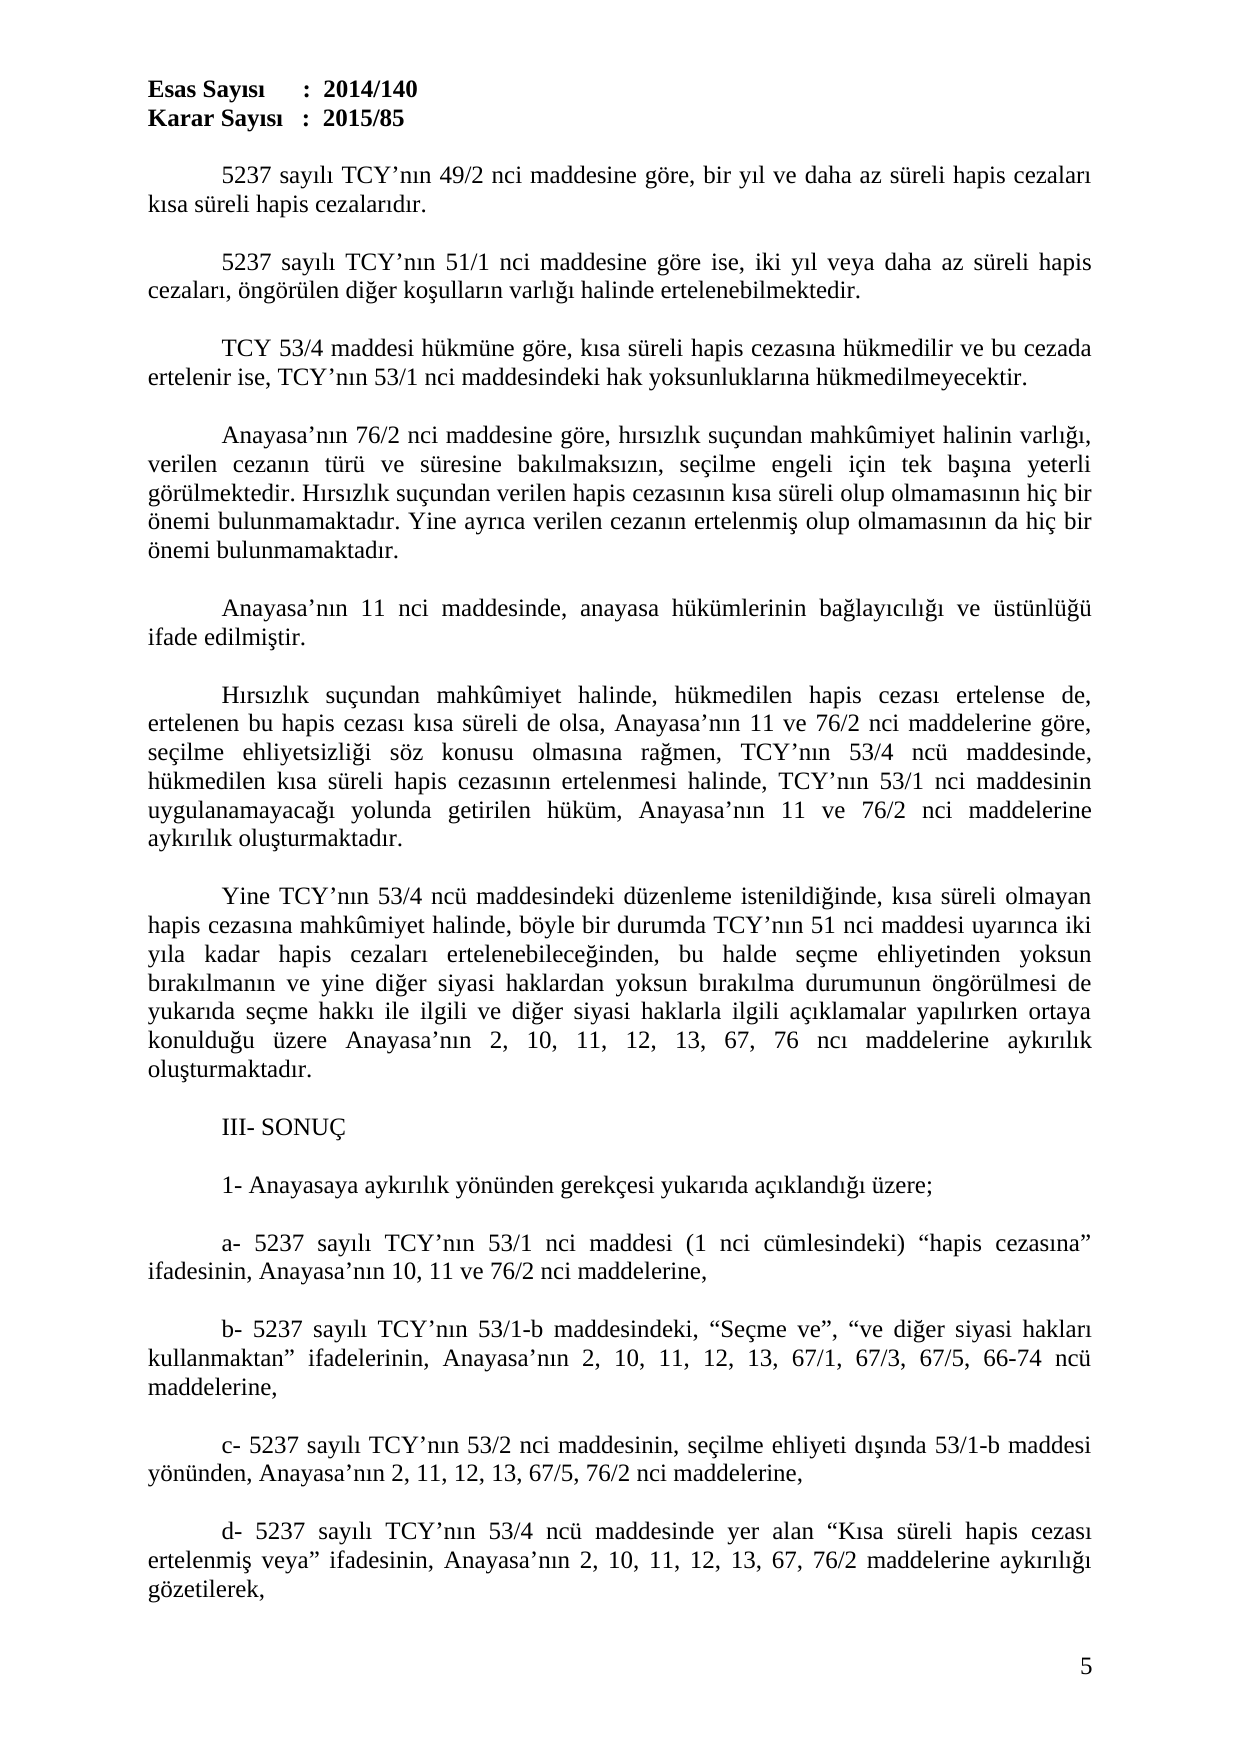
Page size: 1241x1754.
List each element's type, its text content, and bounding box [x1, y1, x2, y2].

text 1- Anayasaya aykırılık yönünden gerekçesi yukarıda açıklandığı üzere; [148, 1170, 1093, 1198]
text III- SONUÇ [148, 1112, 1093, 1141]
text d- 5237 sayılı TCY’nın 53/4 ncü maddesinde yer alan “Kısa süreli hapis cezası ertelenmiş veya” ifadesinin, Anayasa’nın 2, 10, 11, 12, 13, 67, 76/2 maddelerine aykırılığı gözetilerek, [148, 1516, 1093, 1603]
text 5237 sayılı TCY’nın 51/1 nci maddesine göre ise, iki yıl veya daha az süreli hapis cezaları, öngörülen diğer koşulların varlığı halinde ertelenebilmektedir. [148, 247, 1093, 304]
text Anayasa’nın 11 nci maddesinde, anayasa hükümlerinin bağlayıcılığı ve üstünlüğü ifade edilmiştir. [148, 593, 1093, 651]
text a- 5237 sayılı TCY’nın 53/1 nci maddesi (1 nci cümlesindeki) “hapis cezasına” ifadesinin, Anayasa’nın 10, 11 ve 76/2 nci maddelerine, [148, 1228, 1093, 1285]
text Yine TCY’nın 53/4 ncü maddesindeki düzenleme istenildiğinde, kısa süreli olmayan hapis cezasına mahkûmiyet halinde, böyle bir durumda TCY’nın 51 nci maddesi uyarınca iki yıla kadar hapis cezaları ertelenebileceğinden, bu halde seçme ehliyetinden yoksun bırakılmanın ve yine diğer siyasi haklardan yoksun bırakılma durumunun öngörülmesi de yukarıda seçme hakkı ile ilgili ve diğer siyasi haklarla ilgili açıklamalar yapılırken ortaya konulduğu üzere Anayasa’nın 2, 10, 11, 12, 13, 67, 76 ncı maddelerine aykırılık oluşturmaktadır. [148, 881, 1093, 1083]
text Hırsızlık suçundan mahkûmiyet halinde, hükmedilen hapis cezası ertelense de, ertelenen bu hapis cezası kısa süreli de olsa, Anayasa’nın 11 ve 76/2 nci maddelerine göre, seçilme ehliyetsizliği söz konusu olmasına rağmen, TCY’nın 53/4 ncü maddesinde, hükmedilen kısa süreli hapis cezasının ertelenmesi halinde, TCY’nın 53/1 nci maddesinin uygulanamayacağı yolunda getirilen hüküm, Anayasa’nın 11 ve 76/2 nci maddelerine aykırılık oluşturmaktadır. [148, 680, 1093, 852]
text 5237 sayılı TCY’nın 49/2 nci maddesine göre, bir yıl ve daha az süreli hapis cezaları kısa süreli hapis cezalarıdır. [148, 160, 1093, 218]
text b- 5237 sayılı TCY’nın 53/1-b maddesindeki, “Seçme ve”, “ve diğer siyasi hakları kullanmaktan” ifadelerinin, Anayasa’nın 2, 10, 11, 12, 13, 67/1, 67/3, 67/5, 66-74 ncü maddelerine, [148, 1314, 1093, 1401]
text TCY 53/4 maddesi hükmüne göre, kısa süreli hapis cezasına hükmedilir ve bu cezada ertelenir ise, TCY’nın 53/1 nci maddesindeki hak yoksunluklarına hükmedilmeyecektir. [148, 333, 1093, 391]
text c- 5237 sayılı TCY’nın 53/2 nci maddesinin, seçilme ehliyeti dışında 53/1-b maddesi yönünden, Anayasa’nın 2, 11, 12, 13, 67/5, 76/2 nci maddelerine, [148, 1430, 1093, 1487]
text Anayasa’nın 76/2 nci maddesine göre, hırsızlık suçundan mahkûmiyet halinin varlığı, verilen cezanın türü ve süresine bakılmaksızın, seçilme engeli için tek başına yeterli görülmektedir. Hırsızlık suçundan verilen hapis cezasının kısa süreli olup olmamasının hiç bir önemi bulunmamaktadır. Yine ayrıca verilen cezanın ertelenmiş olup olmamasının da hiç bir önemi bulunmamaktadır. [148, 420, 1093, 564]
